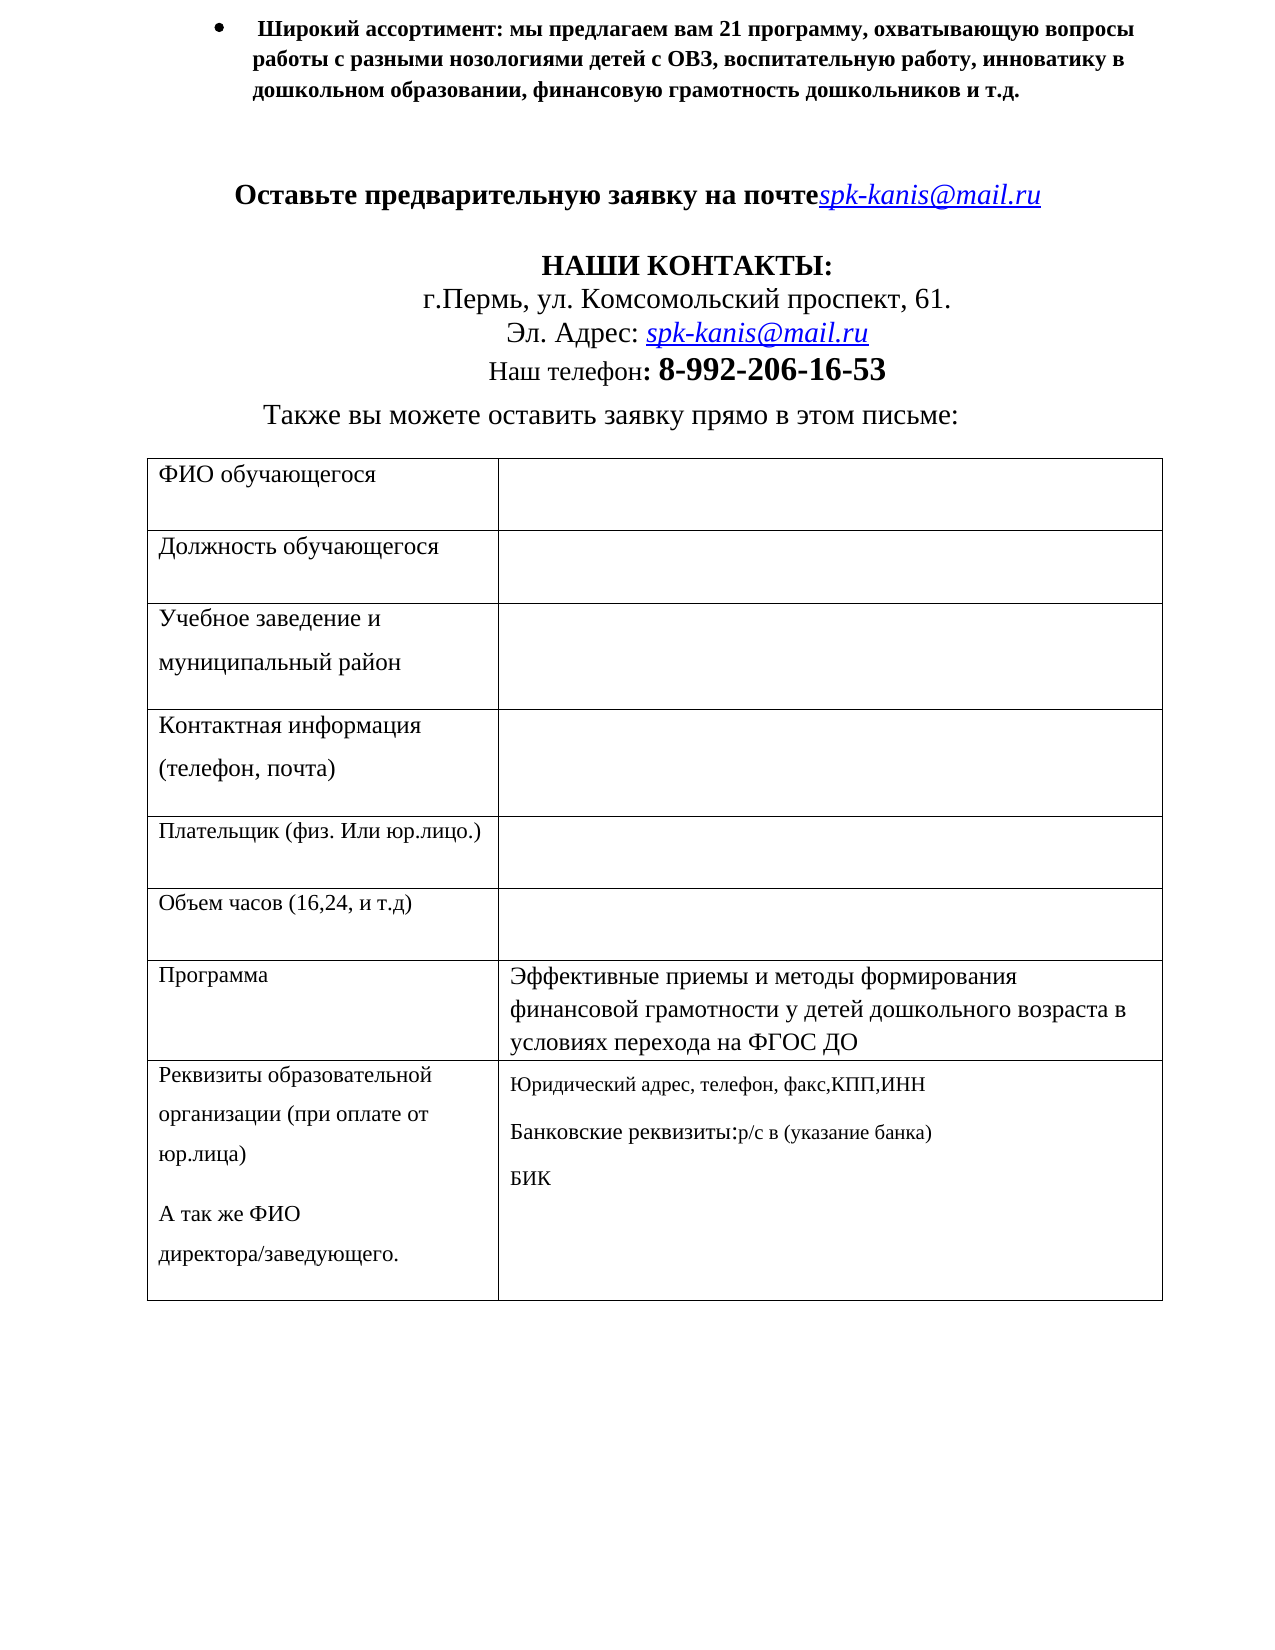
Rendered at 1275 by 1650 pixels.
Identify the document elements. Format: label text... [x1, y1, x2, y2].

text Наши контакты: [158, 316, 1216, 349]
table_cell [499, 599, 1162, 670]
table_cell Должность обучающегося [148, 599, 498, 670]
text Эл. Адрес: spk-kanis@mail.ru Наш телефон: 8-992-206-16-53 [158, 383, 1216, 455]
table_cell Плательщик (физ. Или юр.лицо.) [148, 885, 498, 956]
table_header [499, 527, 1162, 598]
table_cell [499, 957, 1162, 1028]
table_cell Юридический адрес, телефон, факс,КПП,ИНН Банковские реквизиты:р/с в (указание банка) БИК [499, 1129, 1162, 1368]
list Индивидуальный подход и опыт работы почти в 80% субъектах РФ. Мы оформим документацию по любому ФЗ, по которому вы работаете. [215, 15, 1186, 72]
table_cell Контактная информация (телефон, почта) [148, 778, 498, 884]
table_cell Эффективные приемы и методы формирования финансовой грамотности у детей дошкольного возраста в условиях перехода на ФГОС ДО [499, 1029, 1162, 1128]
table_cell [499, 778, 1162, 884]
list Широкий ассортимент: мы предлагаем вам 21 программу, охватывающую вопросы работы с разными нозологиями детей с ОВЗ, воспитательную работу, инноватику в дошкольном образовании, финансовую грамотность дошкольников и т.д. [215, 83, 1186, 170]
table_cell Объем часов (16,24, и т.д) [148, 957, 498, 1028]
table_cell Программа [148, 1029, 498, 1128]
table_cell Реквизиты образовательной организации (при оплате от юр.лица) А так же ФИО директора/заведующего. [148, 1129, 498, 1368]
text Также вы можете оставить заявку прямо в этом письме: [263, 465, 1186, 499]
table_cell [499, 671, 1162, 777]
table_cell Учебное заведение и муниципальный район [148, 671, 498, 777]
text г.Пермь, ул. Комсомольский проспект, 61. [158, 349, 1216, 383]
table_cell [499, 885, 1162, 956]
table_header ФИО обучающегося [148, 527, 498, 598]
text Оставьте предварительную заявку на почтеspk-kanis@mail.ru [88, 245, 1186, 278]
